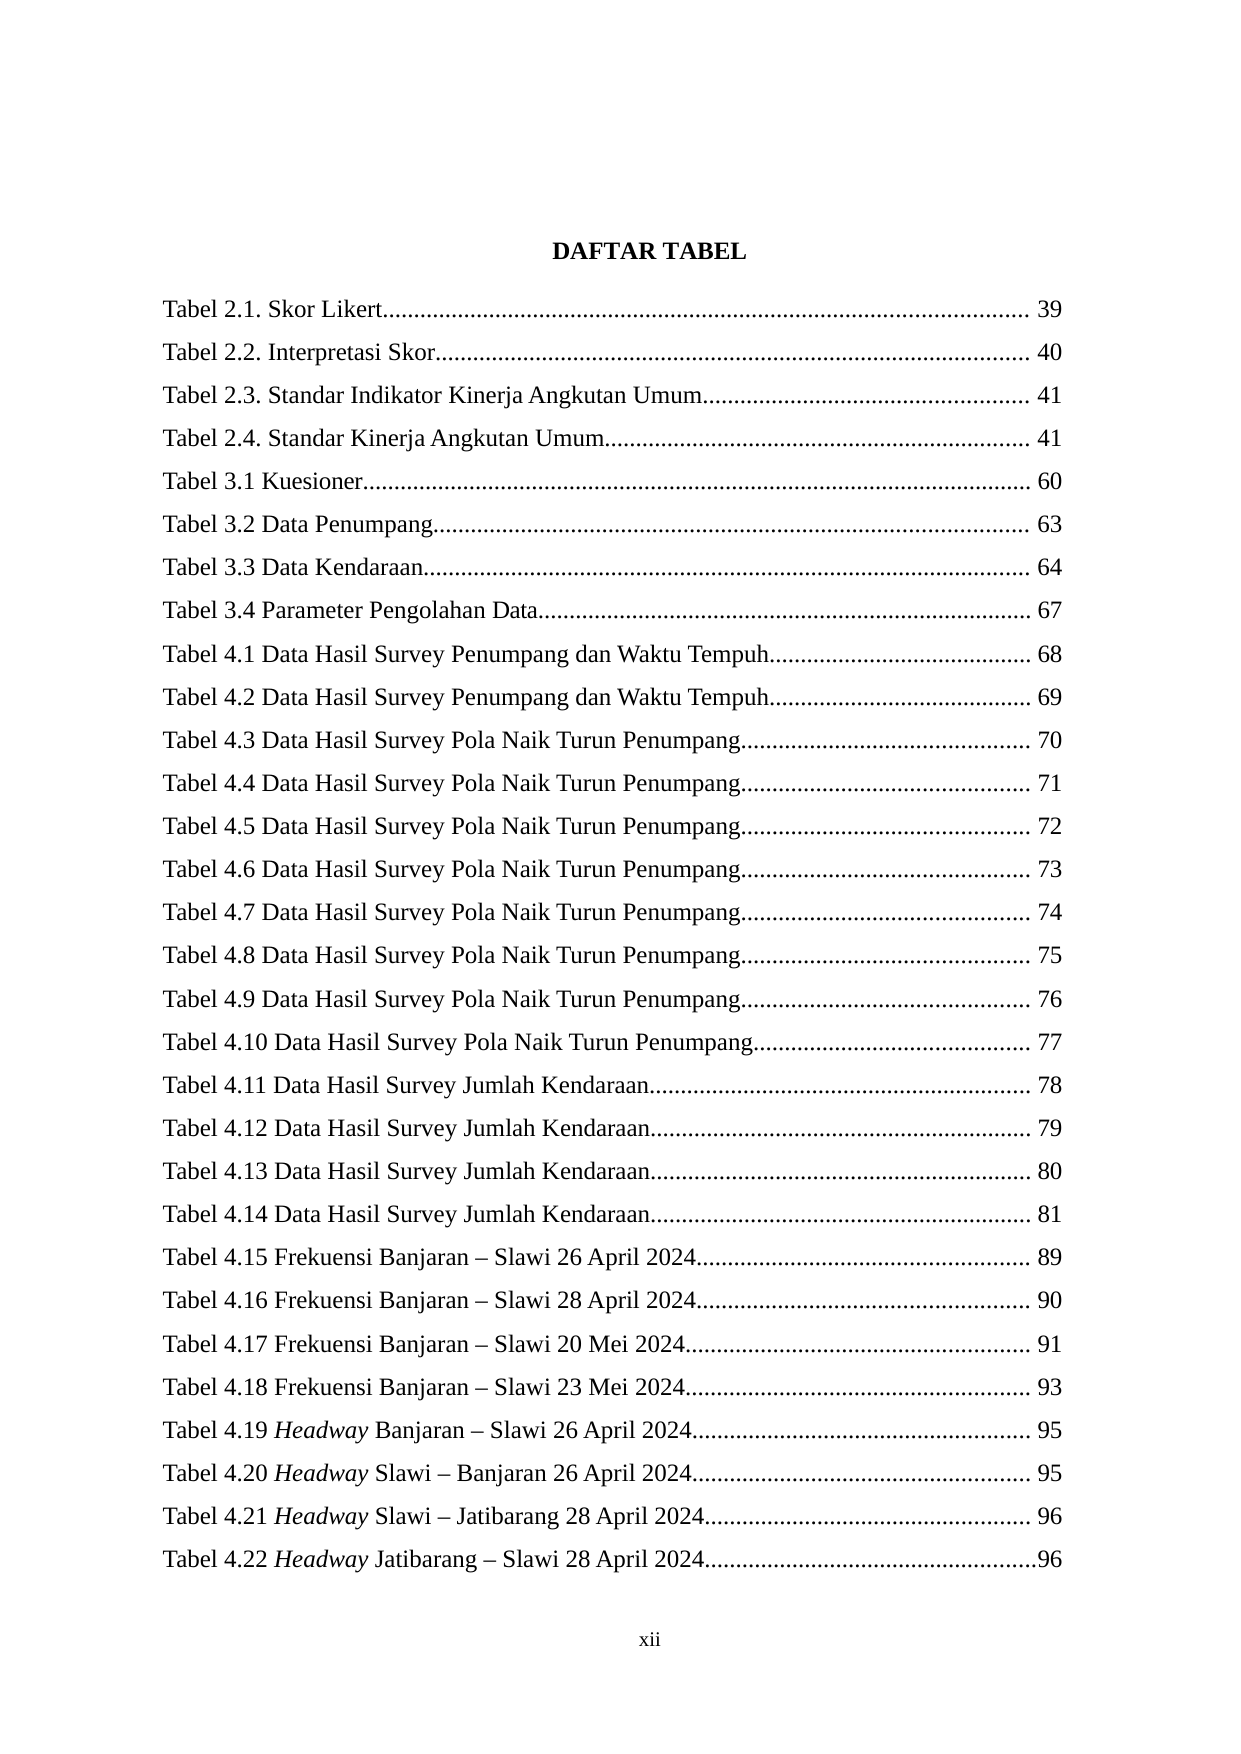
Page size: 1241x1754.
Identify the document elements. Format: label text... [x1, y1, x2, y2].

list Tabel 4.4 Data Hasil Survey Pola Naik Turun Penumpang 71 [162, 768, 1063, 797]
list Tabel 4.2 Data Hasil Survey Penumpang dan Waktu Tempuh 69 [162, 682, 1063, 711]
list Tabel 4.19 Headway Banjaran – Slawi 26 April 2024 95 [162, 1415, 1063, 1444]
list Tabel 4.8 Data Hasil Survey Pola Naik Turun Penumpang 75 [162, 941, 1063, 969]
list Tabel 4.20 Headway Slawi – Banjaran 26 April 2024 95 [162, 1458, 1063, 1487]
list Tabel 4.16 Frekuensi Banjaran – Slawi 28 April 2024 90 [162, 1286, 1063, 1314]
list Tabel 3.3 Data Kendaraan 64 [162, 552, 1063, 581]
list Tabel 4.3 Data Hasil Survey Pola Naik Turun Penumpang 70 [162, 725, 1063, 754]
text Tabel 2.2. Interpretasi Skor 40 [162, 337, 1063, 366]
list Tabel 4.15 Frekuensi Banjaran – Slawi 26 April 2024 89 [162, 1242, 1063, 1271]
list Tabel 4.10 Data Hasil Survey Pola Naik Turun Penumpang 77 [162, 1027, 1063, 1056]
list Tabel 4.7 Data Hasil Survey Pola Naik Turun Penumpang 74 [162, 897, 1063, 926]
list Tabel 4.18 Frekuensi Banjaran – Slawi 23 Mei 2024 93 [162, 1372, 1063, 1401]
text Tabel 2.1. Skor Likert 39 [162, 294, 1063, 322]
list Tabel 4.22 Headway Jatibarang – Slawi 28 April 2024 96 [162, 1544, 1063, 1573]
text Tabel 2.4. Standar Kinerja Angkutan Umum 41 [162, 423, 1063, 452]
text Tabel 3.2 Data Penumpang 63 [162, 509, 1063, 538]
list Tabel 4.14 Data Hasil Survey Jumlah Kendaraan 81 [162, 1199, 1063, 1228]
list Tabel 4.21 Headway Slawi – Jatibarang 28 April 2024 96 [162, 1501, 1063, 1530]
list Tabel 4.9 Data Hasil Survey Pola Naik Turun Penumpang 76 [162, 984, 1063, 1012]
list Tabel 4.5 Data Hasil Survey Pola Naik Turun Penumpang 72 [162, 811, 1063, 840]
list Tabel 4.1 Data Hasil Survey Penumpang dan Waktu Tempuh 68 [162, 639, 1063, 667]
text Tabel 3.1 Kuesioner 60 [162, 466, 1063, 495]
list Tabel 4.12 Data Hasil Survey Jumlah Kendaraan 79 [162, 1113, 1063, 1142]
list Tabel 4.17 Frekuensi Banjaran – Slawi 20 Mei 2024 91 [162, 1329, 1063, 1357]
list Tabel 4.6 Data Hasil Survey Pola Naik Turun Penumpang 73 [162, 854, 1063, 883]
list Tabel 4.13 Data Hasil Survey Jumlah Kendaraan 80 [162, 1156, 1063, 1185]
list Tabel 3.4 Parameter Pengolahan Data 67 [162, 596, 1063, 624]
text Tabel 2.3. Standar Indikator Kinerja Angkutan Umum 41 [162, 380, 1063, 409]
list Tabel 4.11 Data Hasil Survey Jumlah Kendaraan 78 [162, 1070, 1063, 1099]
subtitle DAFTAR TABEL [236, 236, 1063, 265]
